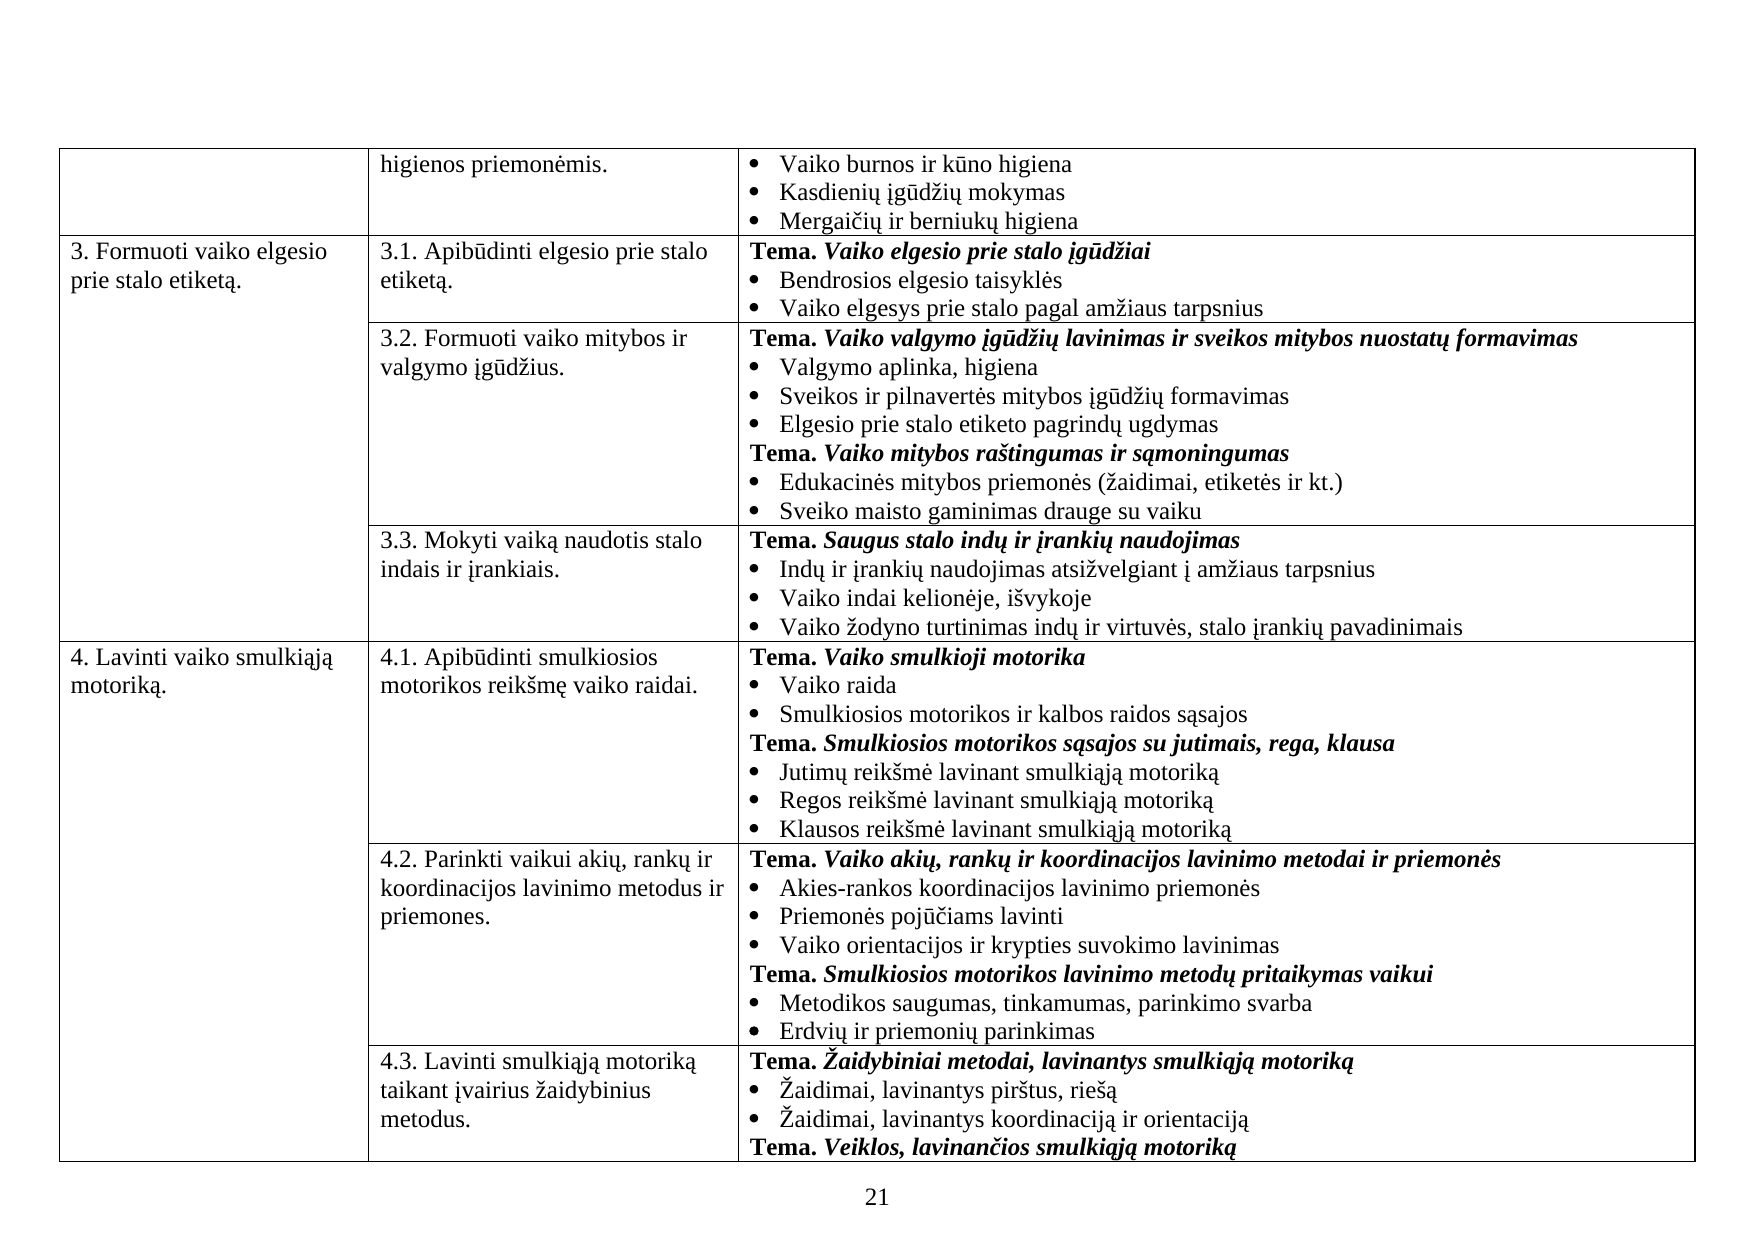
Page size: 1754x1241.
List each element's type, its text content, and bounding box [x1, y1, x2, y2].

table_cell 4. Lavinti vaiko smulkiąją motoriką. [60, 642, 368, 1161]
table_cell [739, 1046, 1694, 1161]
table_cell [369, 1046, 738, 1161]
table_cell 3.2. Formuoti vaiko mitybos ir valgymo įgūdžius. [369, 323, 738, 524]
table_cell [369, 149, 738, 235]
table_cell Tema. Vaiko valgymo įgūdžių lavinimas ir sveikos mitybos nuostatų formavimas Valgymo aplinka, higiena Sveikos ir pilnavertės mitybos įgūdžių formavimas Elgesio prie stalo etiketo pagrindų ugdymas Tema. Vaiko mitybos raštingumas ir sąmoningumas Edukacinės mitybos priemonės (žaidimai, etiketės ir kt.) Sveiko maisto gaminimas drauge su vaiku [739, 323, 1694, 524]
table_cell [739, 149, 1694, 235]
table_cell Tema. Vaiko smulkioji motorika Vaiko raida Smulkiosios motorikos ir kalbos raidos sąsajos Tema. Smulkiosios motorikos sąsajos su jutimais, rega, klausa Jutimų reikšmė lavinant smulkiąją motoriką Regos reikšmė lavinant smulkiąją motoriką Klausos reikšmė lavinant smulkiąją motoriką [739, 642, 1694, 843]
table_cell 3. Formuoti vaiko elgesio prie stalo etiketą. [60, 236, 368, 641]
table_cell 4.2. Parinkti vaikui akių, rankų ir koordinacijos lavinimo metodus ir priemones. [369, 844, 738, 1045]
table_cell Tema. Saugus stalo indų ir įrankių naudojimas Indų ir įrankių naudojimas atsižvelgiant į amžiaus tarpsnius Vaiko indai kelionėje, išvykoje Vaiko žodyno turtinimas indų ir virtuvės, stalo įrankių pavadinimais [739, 526, 1694, 641]
table_cell 3.1. Apibūdinti elgesio prie stalo etiketą. [369, 236, 738, 322]
table_cell Tema. Vaiko akių, rankų ir koordinacijos lavinimo metodai ir priemonės Akies-rankos koordinacijos lavinimo priemonės Priemonės pojūčiams lavinti Vaiko orientacijos ir krypties suvokimo lavinimas Tema. Smulkiosios motorikos lavinimo metodų pritaikymas vaikui Metodikos saugumas, tinkamumas, parinkimo svarba Erdvių ir priemonių parinkimas [739, 844, 1694, 1045]
table_cell 3.3. Mokyti vaiką naudotis stalo indais ir įrankiais. [369, 526, 738, 641]
table_cell 4.1. Apibūdinti smulkiosios motorikos reikšmę vaiko raidai. [369, 642, 738, 843]
table_cell Tema. Vaiko elgesio prie stalo įgūdžiai Bendrosios elgesio taisyklės Vaiko elgesys prie stalo pagal amžiaus tarpsnius [739, 236, 1694, 322]
